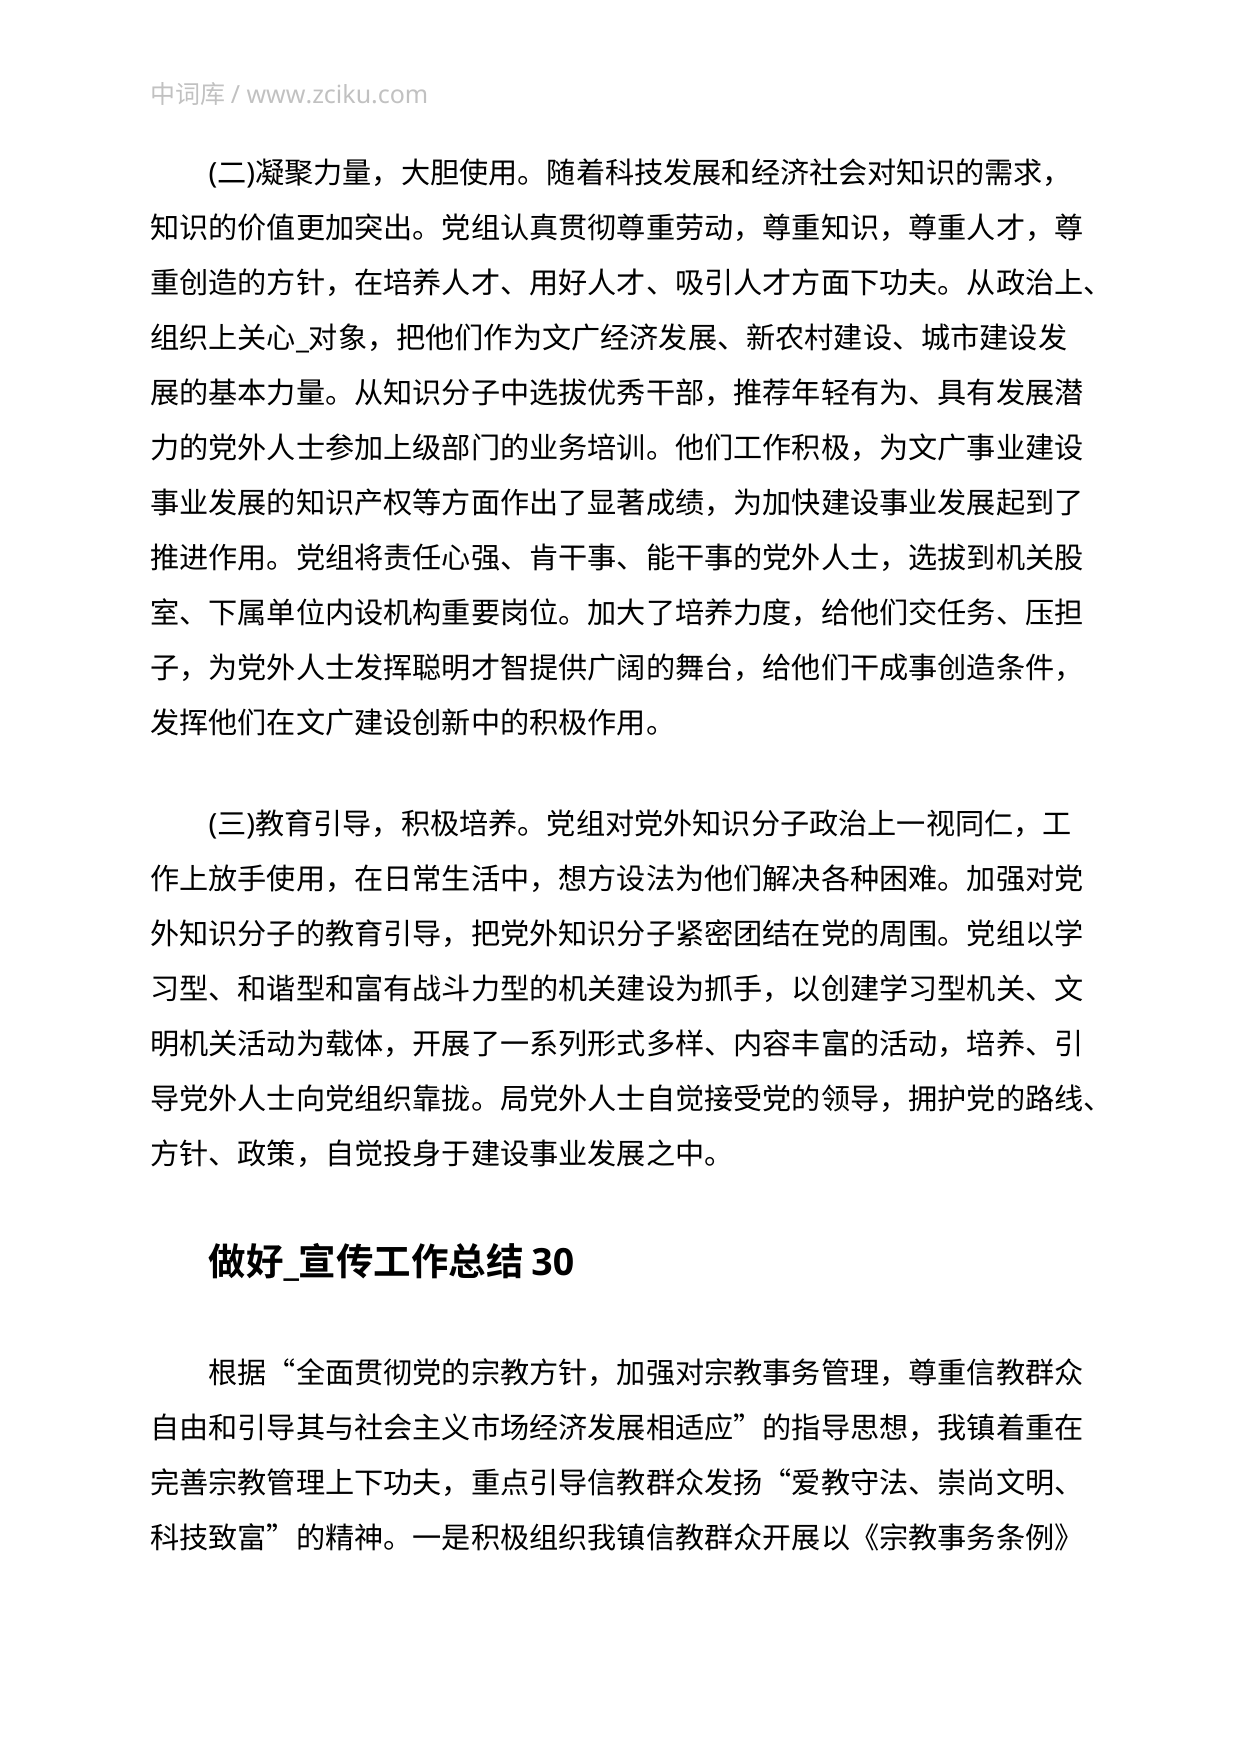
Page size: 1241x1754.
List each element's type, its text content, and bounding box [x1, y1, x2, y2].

text (二)凝聚力量，大胆使用。随着科技发展和经济社会对知识的需求，知识的价值更加突出。党组认真贯彻尊重劳动，尊重知识，尊重人才，尊重创造的方针，在培养人才、用好人才、吸引人才方面下功夫。从政治上、组织上关心_对象，把他们作为文广经济发展、新农村建设、城市建设发展的基本力量。从知识分子中选拔优秀干部，推荐年轻有为、具有发展潜力的党外人士参加上级部门的业务培训。他们工作积极，为文广事业建设事业发展的知识产权等方面作出了显著成绩，为加快建设事业发展起到了推进作用。党组将责任心强、肯干事、能干事的党外人士，选拔到机关股室、下属单位内设机构重要岗位。加大了培养力度，给他们交任务、压担子，为党外人士发挥聪明才智提供广阔的舞台，给他们干成事创造条件，发挥他们在文广建设创新中的积极作用。 [150, 150, 1090, 741]
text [150, 1350, 1090, 1557]
text 做好_宣传工作总结30 [150, 1232, 1090, 1287]
text (三)教育引导，积极培养。党组对党外知识分子政治上一视同仁，工作上放手使用，在日常生活中，想方设法为他们解决各种困难。加强对党外知识分子的教育引导，把党外知识分子紧密团结在党的周围。党组以学习型、和谐型和富有战斗力型的机关建设为抓手，以创建学习型机关、文明机关活动为载体，开展了一系列形式多样、内容丰富的活动，培养、引导党外人士向党组织靠拢。局党外人士自觉接受党的领导，拥护党的路线、方针、政策，自觉投身于建设事业发展之中。 [150, 801, 1090, 1173]
